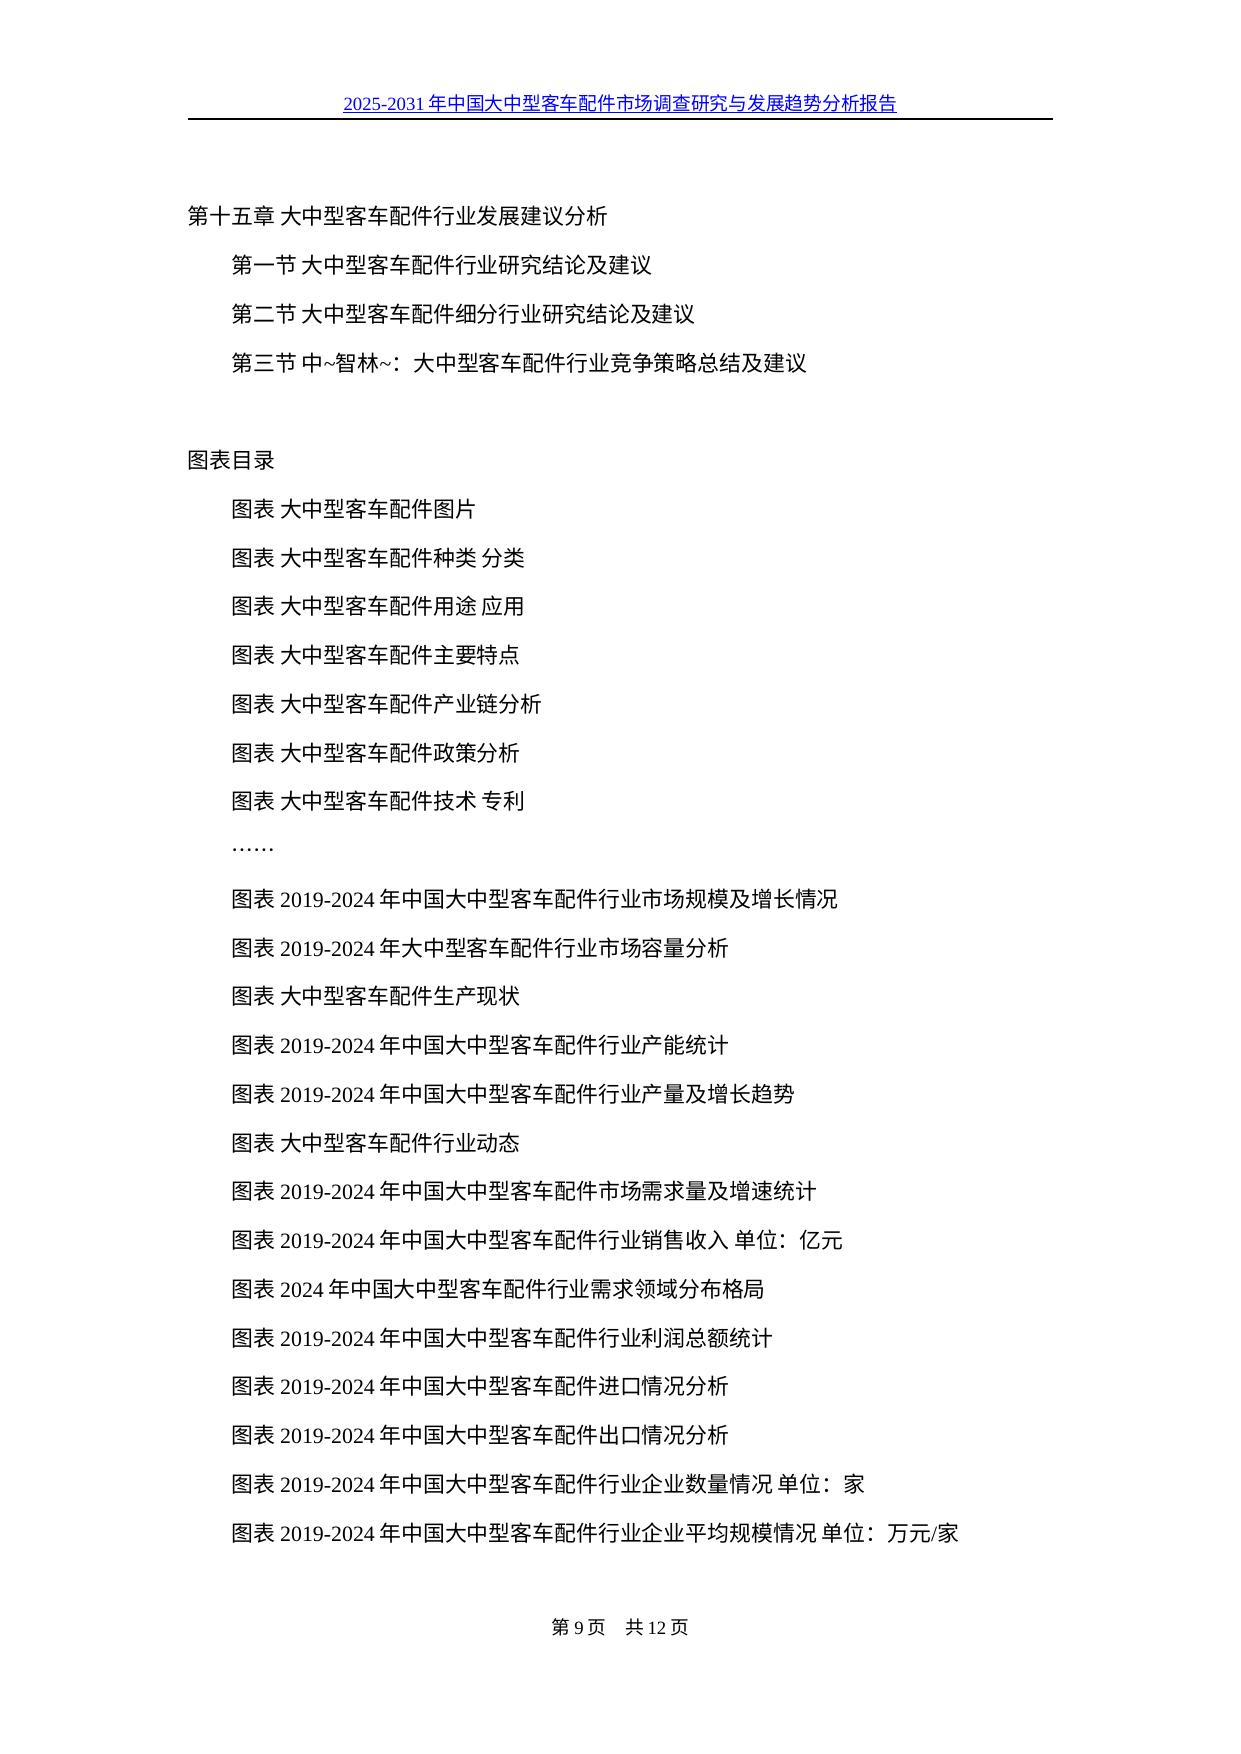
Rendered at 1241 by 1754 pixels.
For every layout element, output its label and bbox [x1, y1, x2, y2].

text [187, 150, 1053, 1548]
